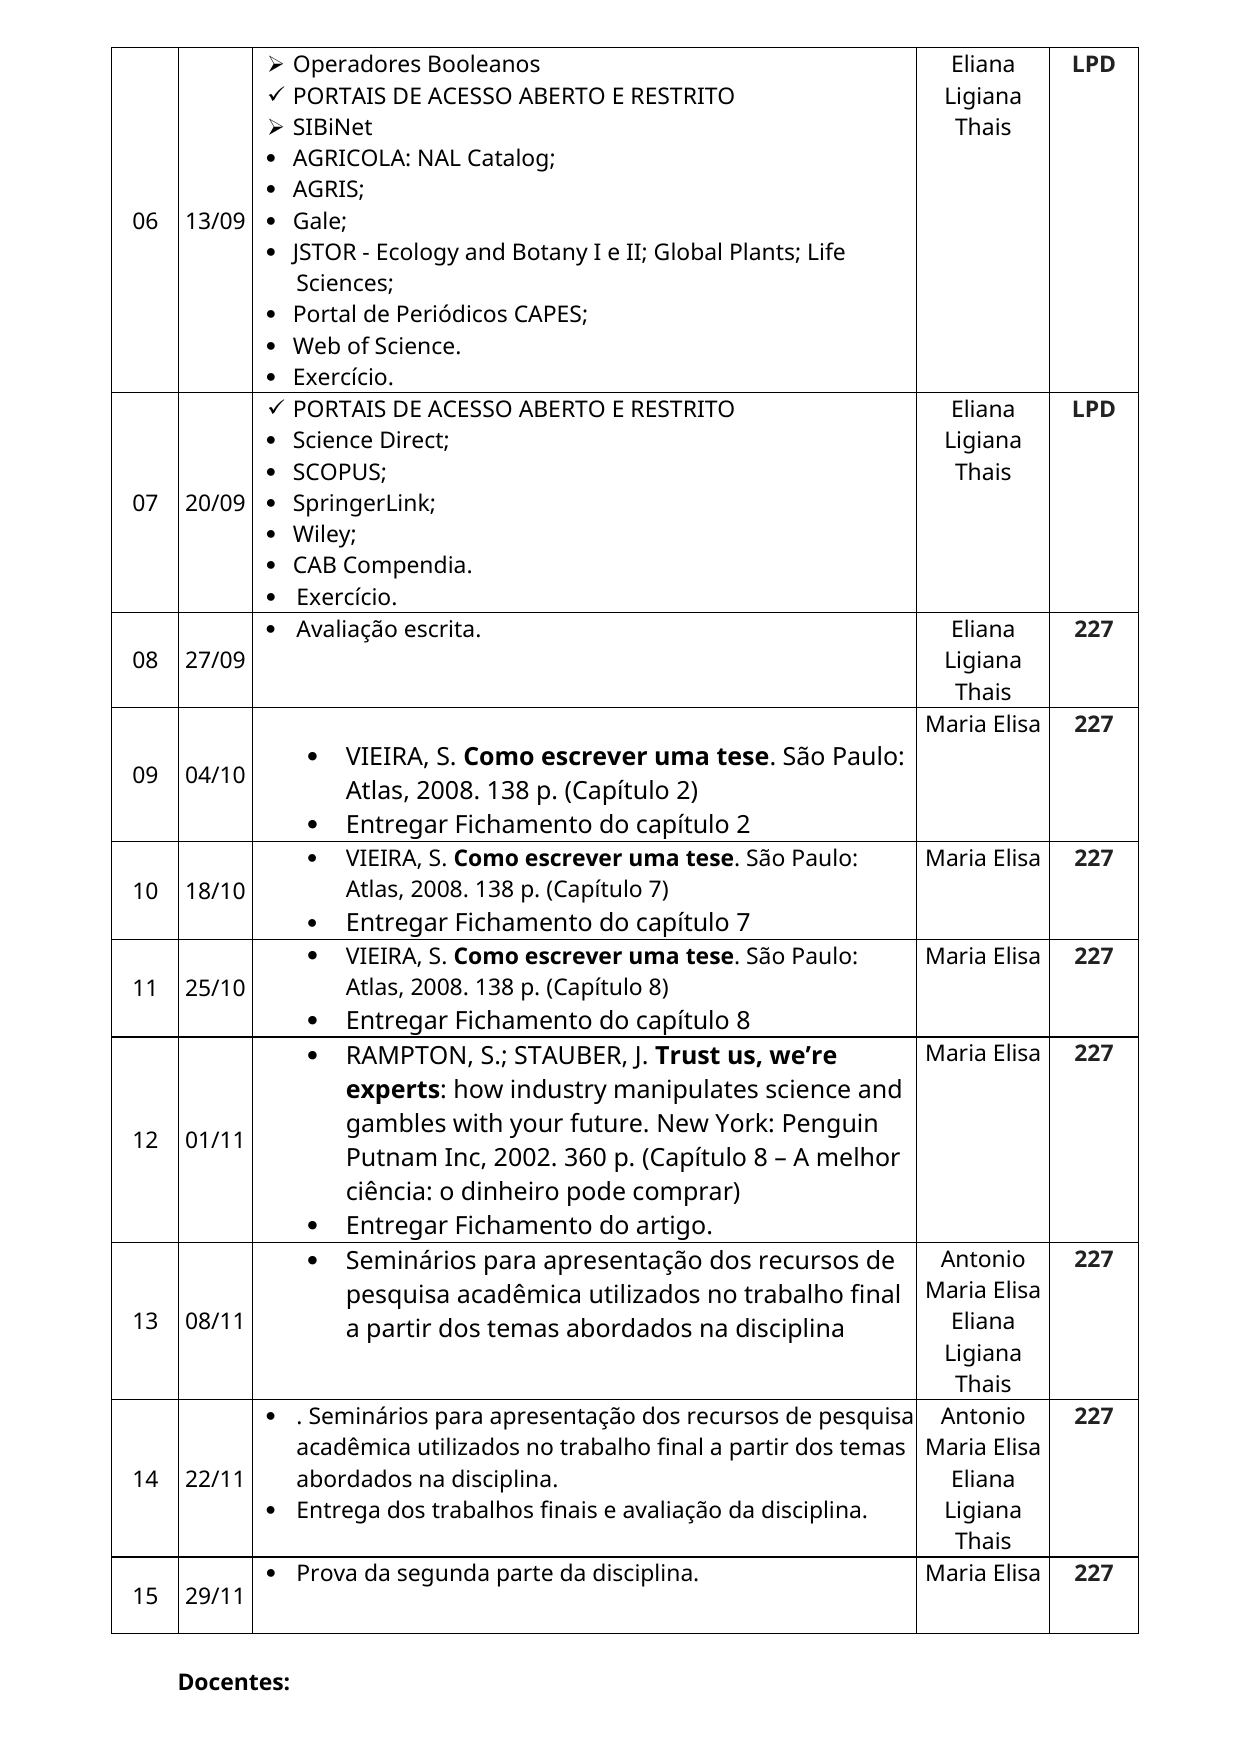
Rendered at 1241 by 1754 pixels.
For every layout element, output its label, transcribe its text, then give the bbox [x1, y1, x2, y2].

table_cell RAMPTON, S.; STAUBER, J. Trust us, we’re experts: how industry manipulates science and gambles with your future. New York: Penguin Putnam Inc, 2002. 360 p. (Capítulo 8 – A melhor ciência: o dinheiro pode comprar) Entregar Fichamento do artigo. [253, 1038, 916, 1242]
table_cell LPD [1050, 393, 1138, 612]
table_cell 13 [112, 1243, 178, 1399]
table_cell 08 [112, 613, 178, 707]
table_cell Seminários para apresentação dos recursos de pesquisa acadêmica utilizados no trabalho final a partir dos temas abordados na disciplina [253, 1243, 916, 1399]
table_cell Maria Elisa [917, 842, 1049, 939]
table_cell 20/09 [179, 393, 252, 612]
table_cell 29/11 [179, 1558, 252, 1633]
table_cell Maria Elisa [917, 708, 1049, 841]
table_cell 09 [112, 708, 178, 841]
table_cell Maria Elisa [917, 940, 1049, 1036]
table_cell 04/10 [179, 708, 252, 841]
table_cell 11 [112, 940, 178, 1036]
table_cell 227 [1050, 708, 1138, 841]
table_cell VIEIRA, S. Como escrever uma tese. São Paulo: Atlas, 2008. 138 p. (Capítulo 7) Entregar Fichamento do capítulo 7 [253, 842, 916, 939]
table_cell VIEIRA, S. Como escrever uma tese. São Paulo: Atlas, 2008. 138 p. (Capítulo 8) Entregar Fichamento do capítulo 8 [253, 940, 916, 1036]
table_cell Antonio Maria Elisa Eliana Ligiana Thais [917, 1243, 1049, 1399]
table_cell 14 [112, 1400, 178, 1556]
table_cell LPD [1050, 48, 1138, 392]
text Docentes: [118, 1666, 1181, 1697]
table_cell 227 [1050, 1243, 1138, 1399]
table_cell PORTAIS DE ACESSO ABERTO E RESTRITO Science Direct; SCOPUS; SpringerLink; Wiley; CAB Compendia. Exercício. [253, 393, 916, 612]
table_cell 227 [1050, 1400, 1138, 1556]
table_cell 227 [1050, 1038, 1138, 1242]
table_cell . Seminários para apresentação dos recursos de pesquisa acadêmica utilizados no trabalho final a partir dos temas abordados na disciplina. Entrega dos trabalhos finais e avaliação da disciplina. [253, 1400, 916, 1556]
table_cell Eliana Ligiana Thais [917, 393, 1049, 612]
table_cell Operadores Booleanos PORTAIS DE ACESSO ABERTO E RESTRITO SIBiNet AGRICOLA: NAL Catalog; AGRIS; Gale; JSTOR - Ecology and Botany I e II; Global Plants; Life Sciences; Portal de Periódicos CAPES; Web of Science. Exercício. [253, 48, 916, 392]
table_cell 15 [112, 1558, 178, 1633]
table_cell Maria Elisa [917, 1038, 1049, 1242]
table_cell 227 [1050, 940, 1138, 1036]
table_cell Prova da segunda parte da disciplina. [253, 1558, 916, 1633]
table_cell 18/10 [179, 842, 252, 939]
table_cell Avaliação escrita. [253, 613, 916, 707]
table_cell 01/11 [179, 1038, 252, 1242]
table_cell 227 [1050, 842, 1138, 939]
table_cell VIEIRA, S. Como escrever uma tese. São Paulo: Atlas, 2008. 138 p. (Capítulo 2) Entregar Fichamento do capítulo 2 [253, 708, 916, 841]
table_cell 06 [112, 48, 178, 392]
table_cell Antonio Maria Elisa Eliana Ligiana Thais [917, 1400, 1049, 1556]
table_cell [917, 48, 1049, 392]
table_cell 25/10 [179, 940, 252, 1036]
table_cell 227 [1050, 613, 1138, 707]
table_cell 10 [112, 842, 178, 939]
table_cell Maria Elisa [917, 1558, 1049, 1633]
table_cell 13/09 [179, 48, 252, 392]
table_cell 12 [112, 1038, 178, 1242]
table_cell 22/11 [179, 1400, 252, 1556]
table_cell 08/11 [179, 1243, 252, 1399]
table_cell 27/09 [179, 613, 252, 707]
table_cell 227 [1050, 1558, 1138, 1633]
table_cell 07 [112, 393, 178, 612]
table_cell Eliana Ligiana Thais [917, 613, 1049, 707]
